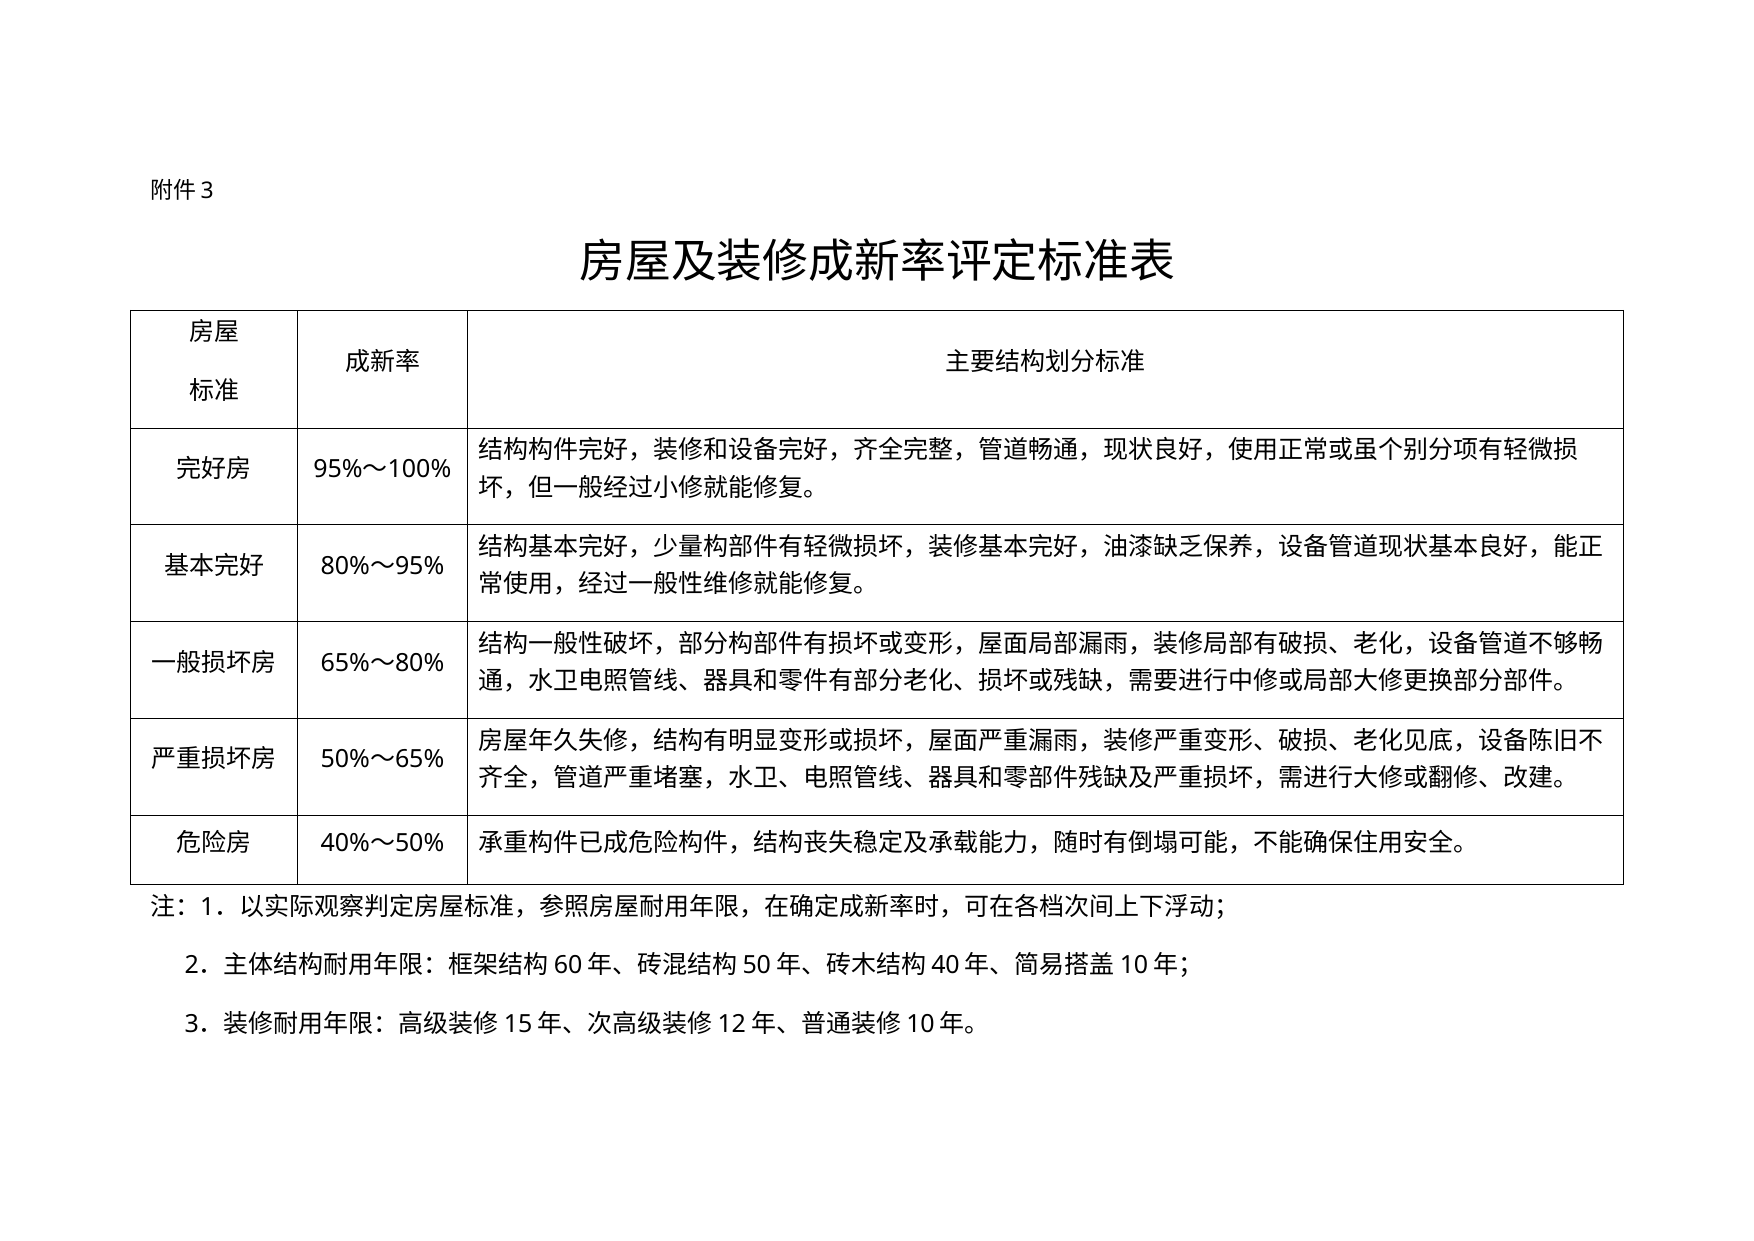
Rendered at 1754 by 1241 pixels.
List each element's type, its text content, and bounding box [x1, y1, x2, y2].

table_header 成新率 [298, 311, 467, 427]
table_cell 结构一般性破坏，部分构部件有损坏或变形，屋面局部漏雨，装修局部有破损、老化，设备管道不够畅通，水卫电照管线、器具和零件有部分老化、损坏或残缺，需要进行中修或局部大修更换部分部件。 [468, 622, 1623, 718]
table_cell 40%～50% [298, 816, 467, 884]
text 房屋及装修成新率评定标准表 [150, 231, 1604, 289]
table_header 房屋 标准 [131, 311, 297, 427]
table_cell 基本完好 [131, 525, 297, 621]
table_cell 承重构件已成危险构件，结构丧失稳定及承载能力，随时有倒塌可能，不能确保住用安全。 [468, 816, 1623, 884]
table_cell 结构基本完好，少量构部件有轻微损坏，装修基本完好，油漆缺乏保养，设备管道现状基本良好，能正常使用，经过一般性维修就能修复。 [468, 525, 1623, 621]
table_cell 房屋年久失修，结构有明显变形或损坏，屋面严重漏雨，装修严重变形、破损、老化见底，设备陈旧不齐全，管道严重堵塞，水卫、电照管线、器具和零部件残缺及严重损坏，需进行大修或翻修、改建。 [468, 719, 1623, 815]
table_cell 80%～95% [298, 525, 467, 621]
table_cell 严重损坏房 [131, 719, 297, 815]
text 3．装修耐用年限：高级装修15年、次高级装修12年、普通装修10年。 [184, 1002, 1604, 1039]
text 注：1．以实际观察判定房屋标准，参照房屋耐用年限，在确定成新率时，可在各档次间上下浮动； [150, 885, 1604, 923]
table_cell 结构构件完好，装修和设备完好，齐全完整，管道畅通，现状良好，使用正常或虽个别分项有轻微损坏，但一般经过小修就能修复。 [468, 429, 1623, 524]
table_header 主要结构划分标准 [468, 311, 1623, 427]
table_cell 95%～100% [298, 429, 467, 524]
table_cell 完好房 [131, 429, 297, 524]
table_cell 65%～80% [298, 622, 467, 718]
text 附件3 [150, 153, 1604, 210]
text 2．主体结构耐用年限：框架结构60年、砖混结构50年、砖木结构40年、简易搭盖10年； [184, 944, 1604, 981]
table_cell 一般损坏房 [131, 622, 297, 718]
table_cell 50%～65% [298, 719, 467, 815]
table_cell 危险房 [131, 816, 297, 884]
